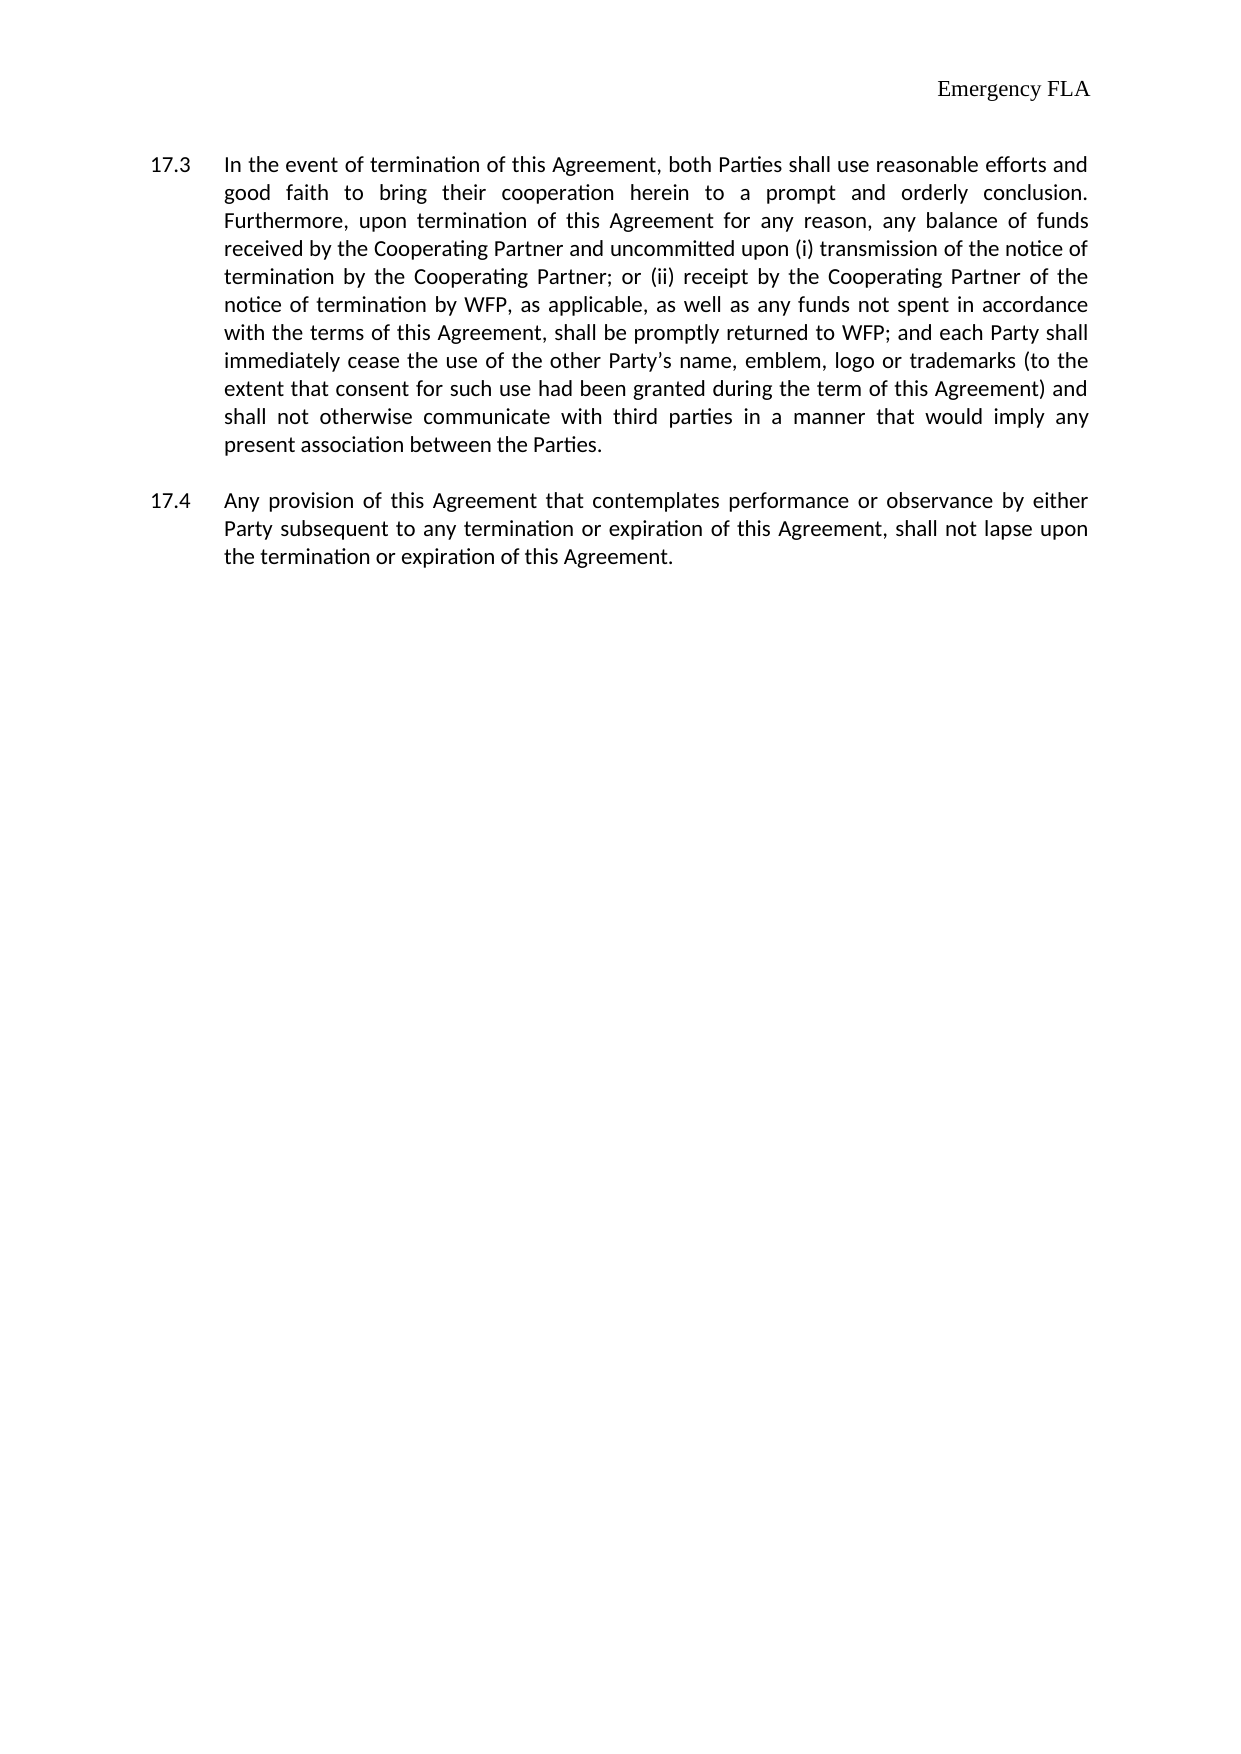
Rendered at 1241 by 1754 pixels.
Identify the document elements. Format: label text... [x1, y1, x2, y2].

text 17.4 Any provision of this Agreement that contemplates performance or observance by either Party subsequent to any termination or expiration of this Agreement, shall not lapse upon the termination or expiration of this Agreement. [150, 486, 1090, 570]
text 17.3 In the event of termination of this Agreement, both Parties shall use reasonable efforts and good faith to bring their cooperation herein to a prompt and orderly conclusion. Furthermore, upon termination of this Agreement for any reason, any balance of funds received by the Cooperating Partner and uncommitted upon (i) transmission of the notice of termination by the Cooperating Partner; or (ii) receipt by the Cooperating Partner of the notice of termination by WFP, as applicable, as well as any funds not spent in accordance with the terms of this Agreement, shall be promptly returned to WFP; and each Party shall immediately cease the use of the other Party’s name, emblem, logo or trademarks (to the extent that consent for such use had been granted during the term of this Agreement) and shall not otherwise communicate with third parties in a manner that would imply any present association between the Parties. [150, 150, 1090, 458]
